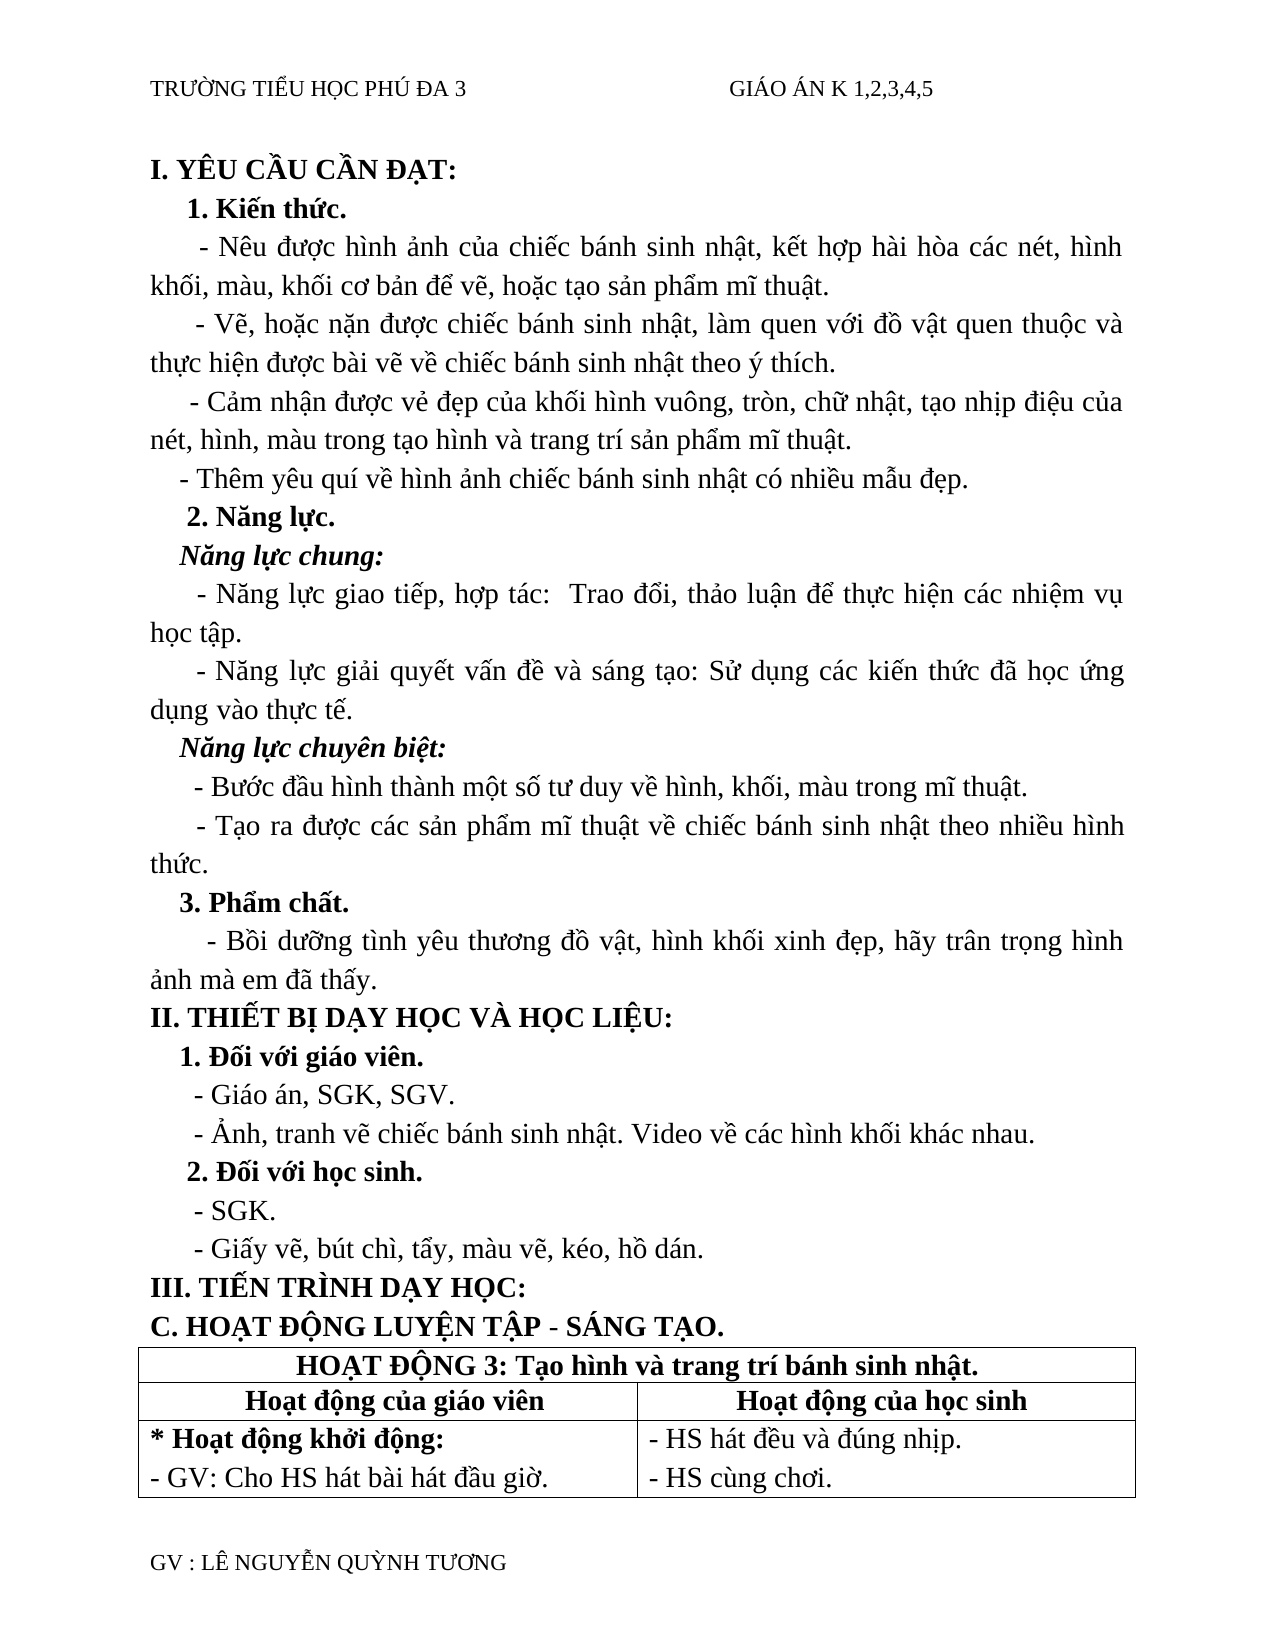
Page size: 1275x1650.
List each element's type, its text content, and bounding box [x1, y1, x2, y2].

text - Ảnh, tranh vẽ chiếc bánh sinh nhật. Video về các hình khối khác nhau. [150, 1116, 1125, 1149]
text - Tạo ra được các sản phẩm mĩ thuật về chiếc bánh sinh nhật theo nhiều hình thức. [150, 808, 1125, 880]
table_cell Hoạt động của giáo viên [139, 1383, 637, 1420]
text - Thêm yêu quí về hình ảnh chiếc bánh sinh nhật có nhiều mẫu đẹp. [150, 461, 1125, 494]
text 1. Kiến thức. [150, 191, 1125, 224]
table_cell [139, 1421, 637, 1497]
text II. THIẾT BỊ DẠY HỌC VÀ HỌC LIỆU: [150, 1000, 1125, 1034]
text - Giấy vẽ, bút chì, tẩy, màu vẽ, kéo, hồ dán. [150, 1232, 1125, 1265]
text Năng lực chung: [150, 538, 1125, 571]
text 2. Đối với học sinh. [150, 1154, 1125, 1188]
text - Bước đầu hình thành một số tư duy về hình, khối, màu trong mĩ thuật. [150, 769, 1125, 803]
text I. YÊU CẦU CẦN ĐẠT: [150, 152, 1125, 186]
text - Vẽ, hoặc nặn được chiếc bánh sinh nhật, làm quen với đồ vật quen thuộc và thực hiện được bài vẽ về chiếc bánh sinh nhật theo ý thích. [150, 307, 1125, 379]
text - Cảm nhận được vẻ đẹp của khối hình vuông, tròn, chữ nhật, tạo nhịp điệu của nét, hình, màu trong tạo hình và trang trí sản phẩm mĩ thuật. [150, 384, 1125, 456]
text - Năng lực giải quyết vấn đề và sáng tạo: Sử dụng các kiến thức đã học ứng dụng vào thực tế. [150, 653, 1125, 726]
text 2. Năng lực. [150, 499, 1125, 533]
table_cell Hoạt động của học sinh [638, 1383, 1135, 1420]
text - Bồi dưỡng tình yêu thương đồ vật, hình khối xinh đẹp, hãy trân trọng hình ảnh mà em đã thấy. [150, 923, 1125, 995]
text - Giáo án, SGK, SGV. [150, 1077, 1125, 1111]
text - Năng lực giao tiếp, hợp tác: Trao đổi, thảo luận để thực hiện các nhiệm vụ học tập. [150, 576, 1125, 648]
text - SGK. [150, 1193, 1125, 1227]
text 3. Phẩm chất. [150, 885, 1125, 918]
text C. HOẠT ĐỘNG LUYỆN TẬP - SÁNG TẠO. [150, 1309, 1125, 1342]
text Năng lực chuyên biệt: [150, 731, 1125, 764]
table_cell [638, 1421, 1135, 1497]
text 1. Đối với giáo viên. [150, 1039, 1125, 1072]
text III. TIẾN TRÌNH DẠY HỌC: [150, 1270, 1125, 1304]
table_header HOẠT ĐỘNG 3: Tạo hình và trang trí bánh sinh nhật. [139, 1348, 1135, 1382]
text - Nêu được hình ảnh của chiếc bánh sinh nhật, kết hợp hài hòa các nét, hình khối, màu, khối cơ bản để vẽ, hoặc tạo sản phẩm mĩ thuật. [150, 229, 1125, 302]
